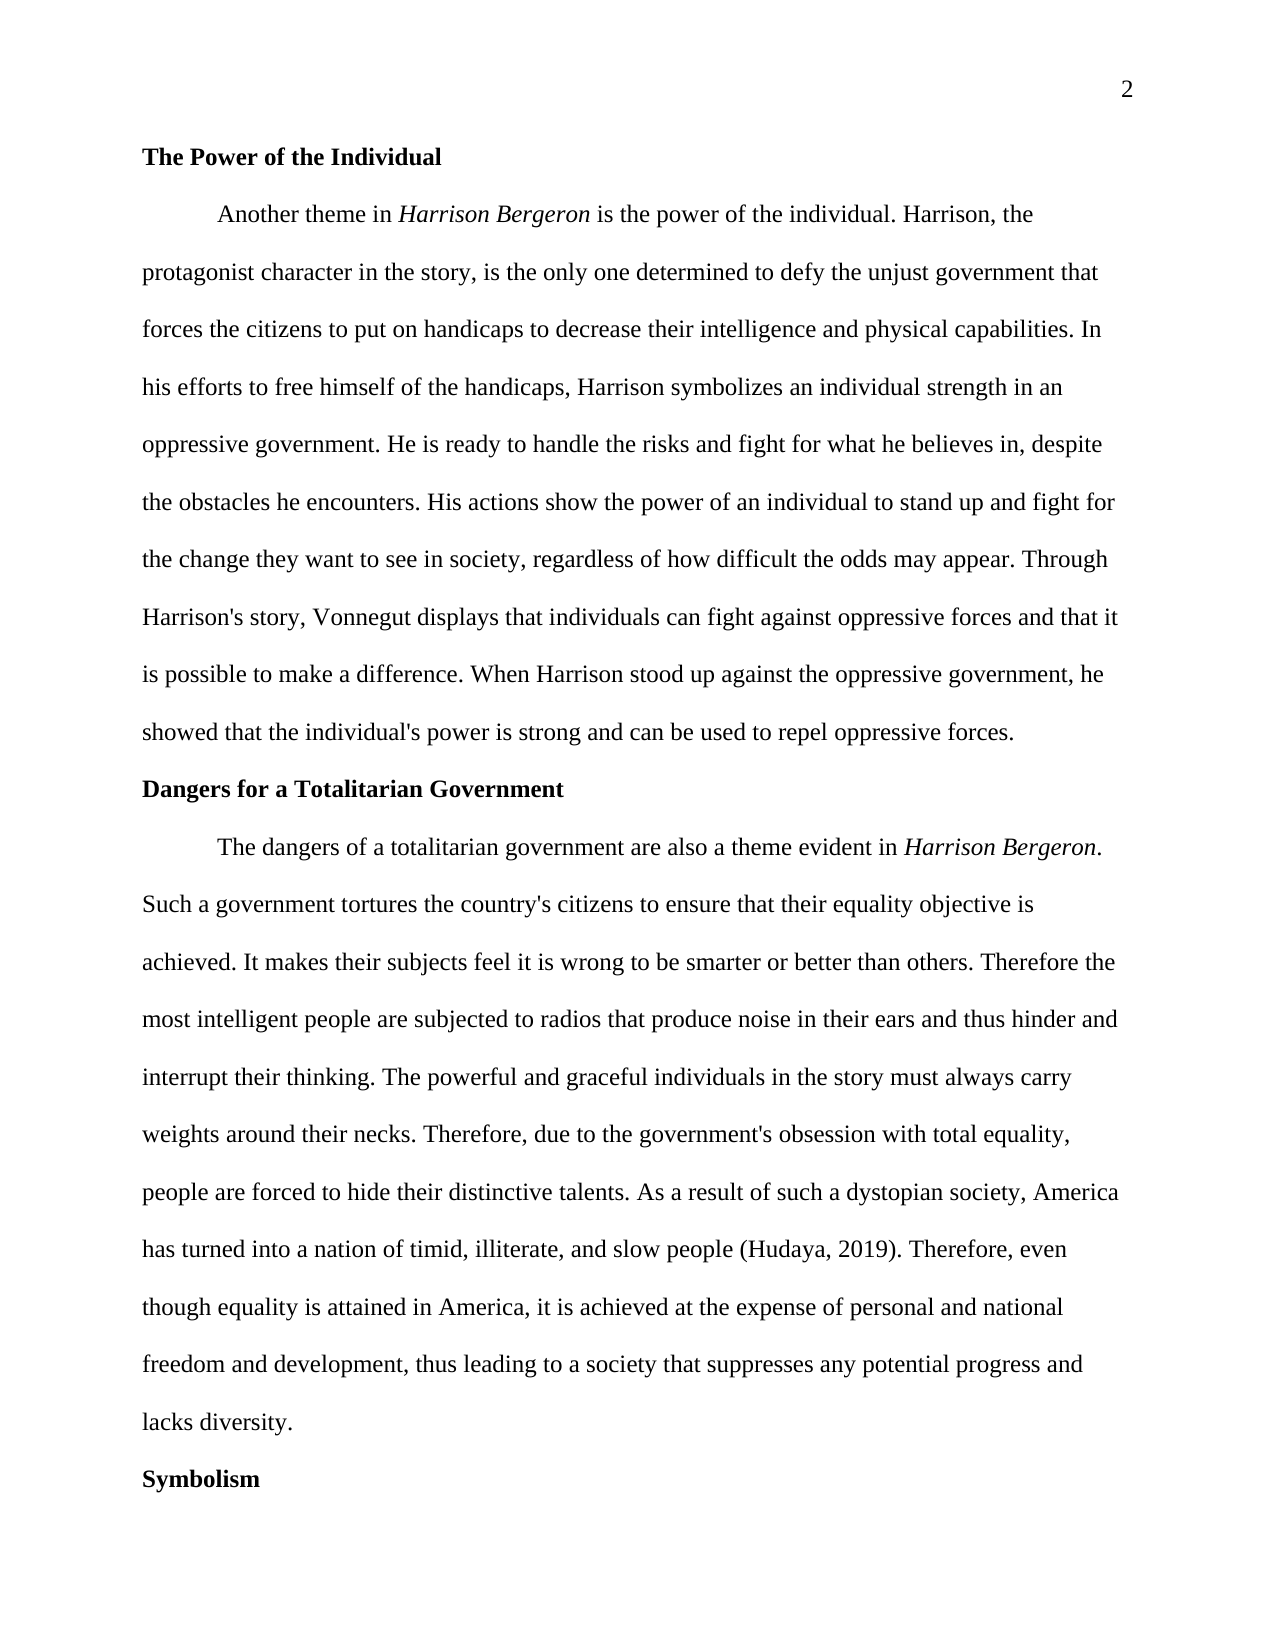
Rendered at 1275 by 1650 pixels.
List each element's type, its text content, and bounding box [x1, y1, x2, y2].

text Dangers for a Totalitarian Government [142, 774, 1133, 803]
text The dangers of a totalitarian government are also a theme evident in Harrison Bergeron. Such a government tortures the country's citizens to ensure that their equality objective is achieved. It makes their subjects feel it is wrong to be smarter or better than others. Therefore the most intelligent people are subjected to radios that produce noise in their ears and thus hinder and interrupt their thinking. The powerful and graceful individuals in the story must always carry weights around their necks. Therefore, due to the government's obsession with total equality, people are forced to hide their distinctive talents. As a result of such a dystopian society, America has turned into a nation of timid, illiterate, and slow people (Hudaya, 2019). Therefore, even though equality is attained in America, it is achieved at the expense of personal and national freedom and development, thus leading to a society that suppresses any potential progress and lacks diversity. [142, 832, 1133, 1436]
text Symbolism [142, 1464, 1133, 1493]
text Another theme in Harrison Bergeron is the power of the individual. Harrison, the protagonist character in the story, is the only one determined to defy the unjust government that forces the citizens to put on handicaps to decrease their intelligence and physical capabilities. In his efforts to free himself of the handicaps, Harrison symbolizes an individual strength in an oppressive government. He is ready to handle the risks and fight for what he believes in, despite the obstacles he encounters. His actions show the power of an individual to stand up and fight for the change they want to see in society, regardless of how difficult the odds may appear. Through Harrison's story, Vonnegut displays that individuals can fight against oppressive forces and that it is possible to make a difference. When Harrison stood up against the oppressive government, he showed that the individual's power is strong and can be used to repel oppressive forces. [142, 199, 1133, 746]
text The Power of the Individual [142, 142, 1133, 171]
